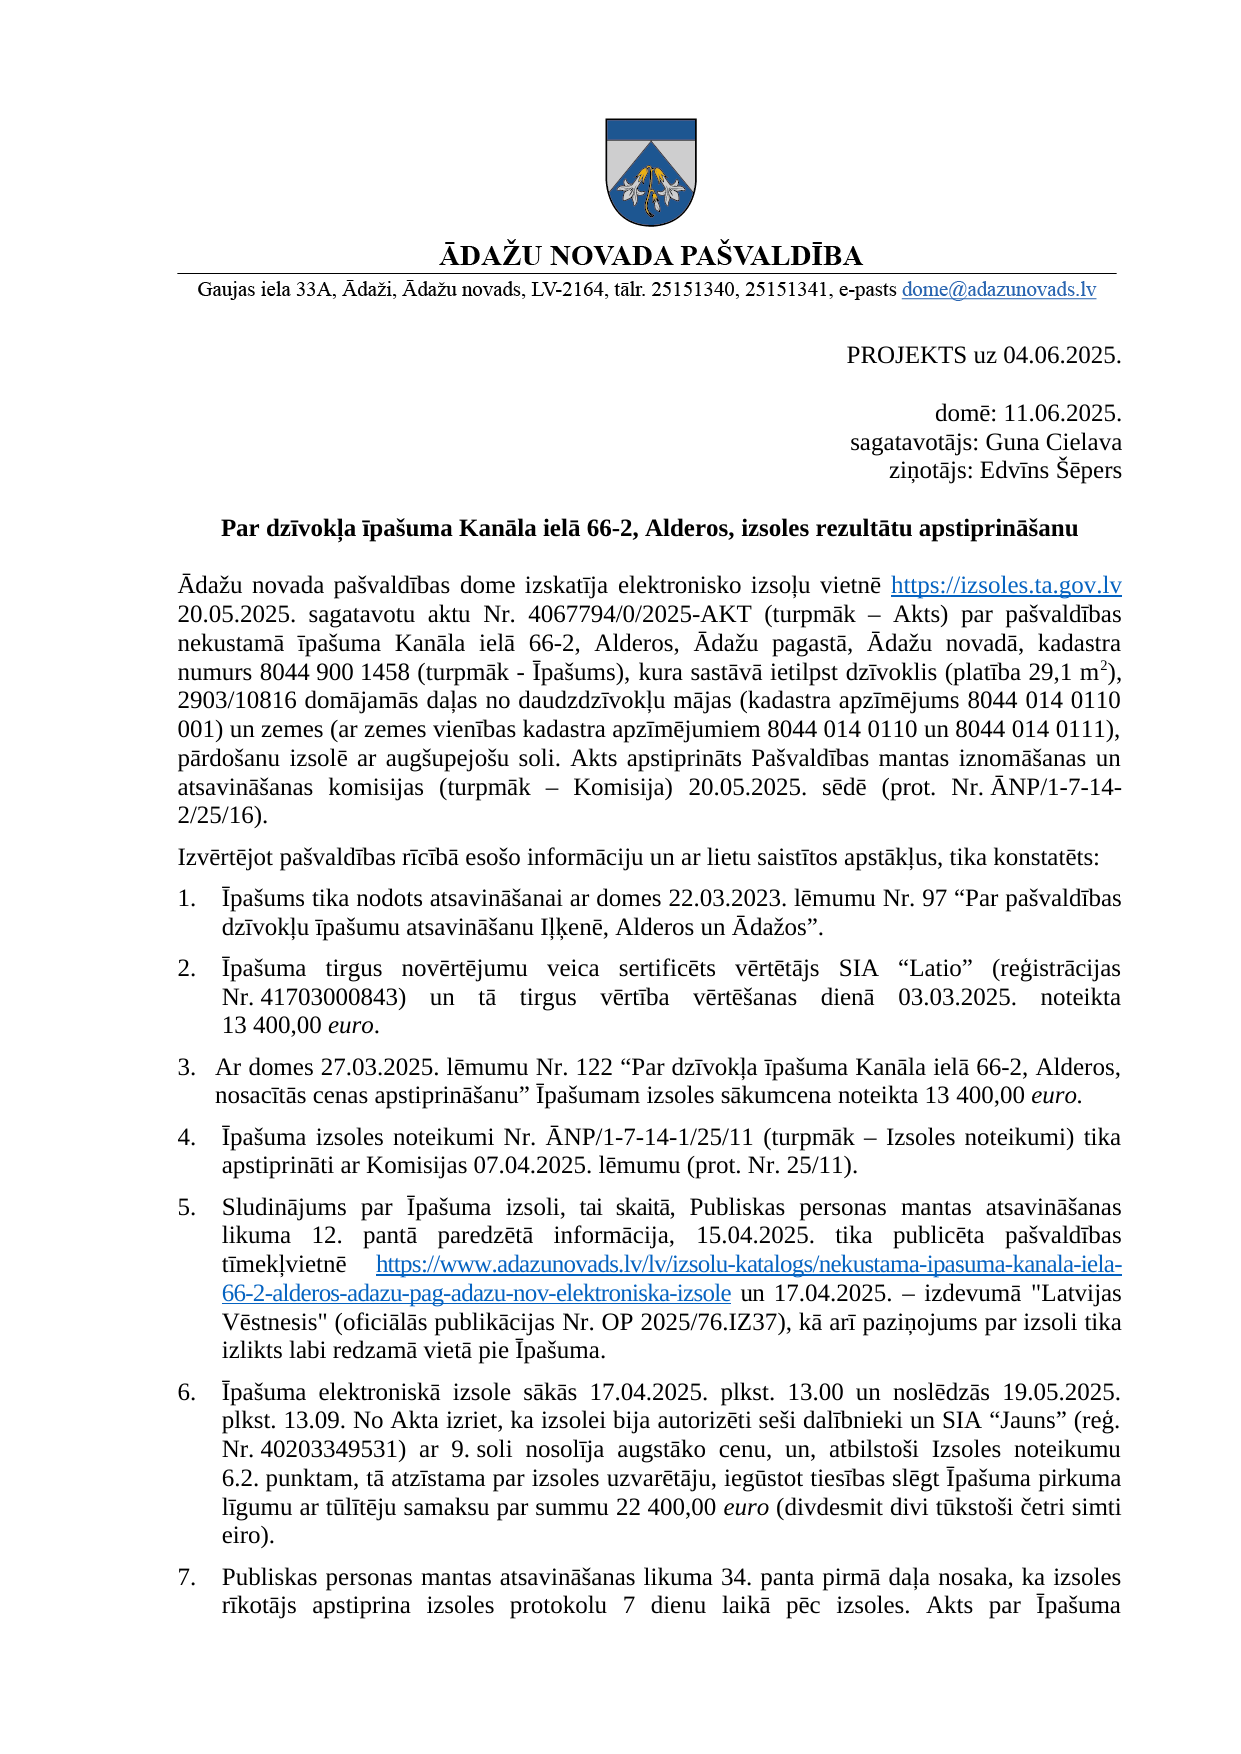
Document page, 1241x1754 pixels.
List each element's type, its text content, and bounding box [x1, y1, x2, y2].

text Par dzīvokļa īpašuma Kanāla ielā 66-2, Alderos, izsoles rezultātu apstiprināšanu [177, 513, 1122, 542]
list Īpašuma tirgus novērtējumu veica sertificēts vērtētājs SIA “Latio” (reģistrācijas Nr. 41703000843) un tā tirgus vērtība vērtēšanas dienā 03.03.2025. noteikta 13 400,00 euro. [177, 953, 1122, 1039]
list Sludinājums par Īpašuma izsoli, tai skaitā, Publiskas personas mantas atsavināšanas likuma 12. pantā paredzētā informācija, 15.04.2025. tika publicēta pašvaldības tīmekļvietnē https://www.adazunovads.lv/lv/izsolu-katalogs/nekustama-ipasuma-kanala-iela-66-2-alderos-adazu-pag-adazu-nov-elektroniska-izsole un 17.04.2025. – izdevumā "Latvijas Vēstnesis" (oficiālās publikācijas Nr. OP 2025/76.IZ37), kā arī paziņojums par izsoli tika izlikts labi redzamā vietā pie Īpašuma. [177, 1192, 1122, 1364]
text domē: 11.06.2025. [177, 398, 1122, 427]
list Īpašums tika nodots atsavināšanai ar domes 22.03.2023. lēmumu Nr. 97 “Par pašvaldības dzīvokļu īpašumu atsavināšanu Iļķenē, Alderos un Ādažos”. [177, 883, 1122, 940]
text Izvērtējot pašvaldības rīcībā esošo informāciju un ar lietu saistītos apstākļus, tika konstatēts: [177, 842, 1122, 870]
list Ar domes 27.03.2025. lēmumu Nr. 122 “Par dzīvokļa īpašuma Kanāla ielā 66-2, Alderos, nosacītās cenas apstiprināšanu” Īpašumam izsoles sākumcena noteikta 13 400,00 euro. [177, 1052, 1122, 1109]
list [177, 1562, 1122, 1619]
list Īpašuma elektroniskā izsole sākās 17.04.2025. plkst. 13.00 un noslēdzās 19.05.2025. plkst. 13.09. No Akta izriet, ka izsolei bija autorizēti seši dalībnieki un SIA “Jauns” (reģ. Nr. 40203349531) ar 9. soli nosolīja augstāko cenu, un, atbilstoši Izsoles noteikumu 6.2. punktam, tā atzīstama par izsoles uzvarētāju, iegūstot tiesības slēgt Īpašuma pirkuma līgumu ar tūlītēju samaksu par summu 22 400,00 euro (divdesmit divi tūkstoši četri simti eiro). [177, 1377, 1122, 1549]
text Ādažu novada pašvaldības dome izskatīja elektronisko izsoļu vietnē https://izsoles.ta.gov.lv 20.05.2025. sagatavotu aktu Nr. 4067794/0/2025-AKT (turpmāk – Akts) par pašvaldības nekustamā īpašuma Kanāla ielā 66-2, Alderos, Ādažu pagastā, Ādažu novadā, kadastra numurs 8044 900 1458 (turpmāk - Īpašums), kura sastāvā ietilpst dzīvoklis (platība 29,1 m2), 2903/10816 domājamās daļas no daudzdzīvokļu mājas (kadastra apzīmējums 8044 014 0110 001) un zemes (ar zemes vienības kadastra apzīmējumiem 8044 014 0110 un 8044 014 0111), pārdošanu izsolē ar augšupejošu soli. Akts apstiprināts Pašvaldības mantas iznomāšanas un atsavināšanas komisijas (turpmāk – Komisija) 20.05.2025. sēdē (prot. Nr. ĀNP/1-7-14-2/25/16). [177, 570, 1122, 829]
text sagatavotājs: Guna Cielava [177, 427, 1122, 455]
picture [177, 118, 1117, 310]
text ziņotājs: Edvīns Šēpers [177, 455, 1122, 484]
text PROJEKTS uz 04.06.2025. [177, 340, 1122, 369]
list Īpašuma izsoles noteikumi Nr. ĀNP/1-7-14-1/25/11 (turpmāk – Izsoles noteikumi) tika apstiprināti ar Komisijas 07.04.2025. lēmumu (prot. Nr. 25/11). [177, 1122, 1122, 1179]
